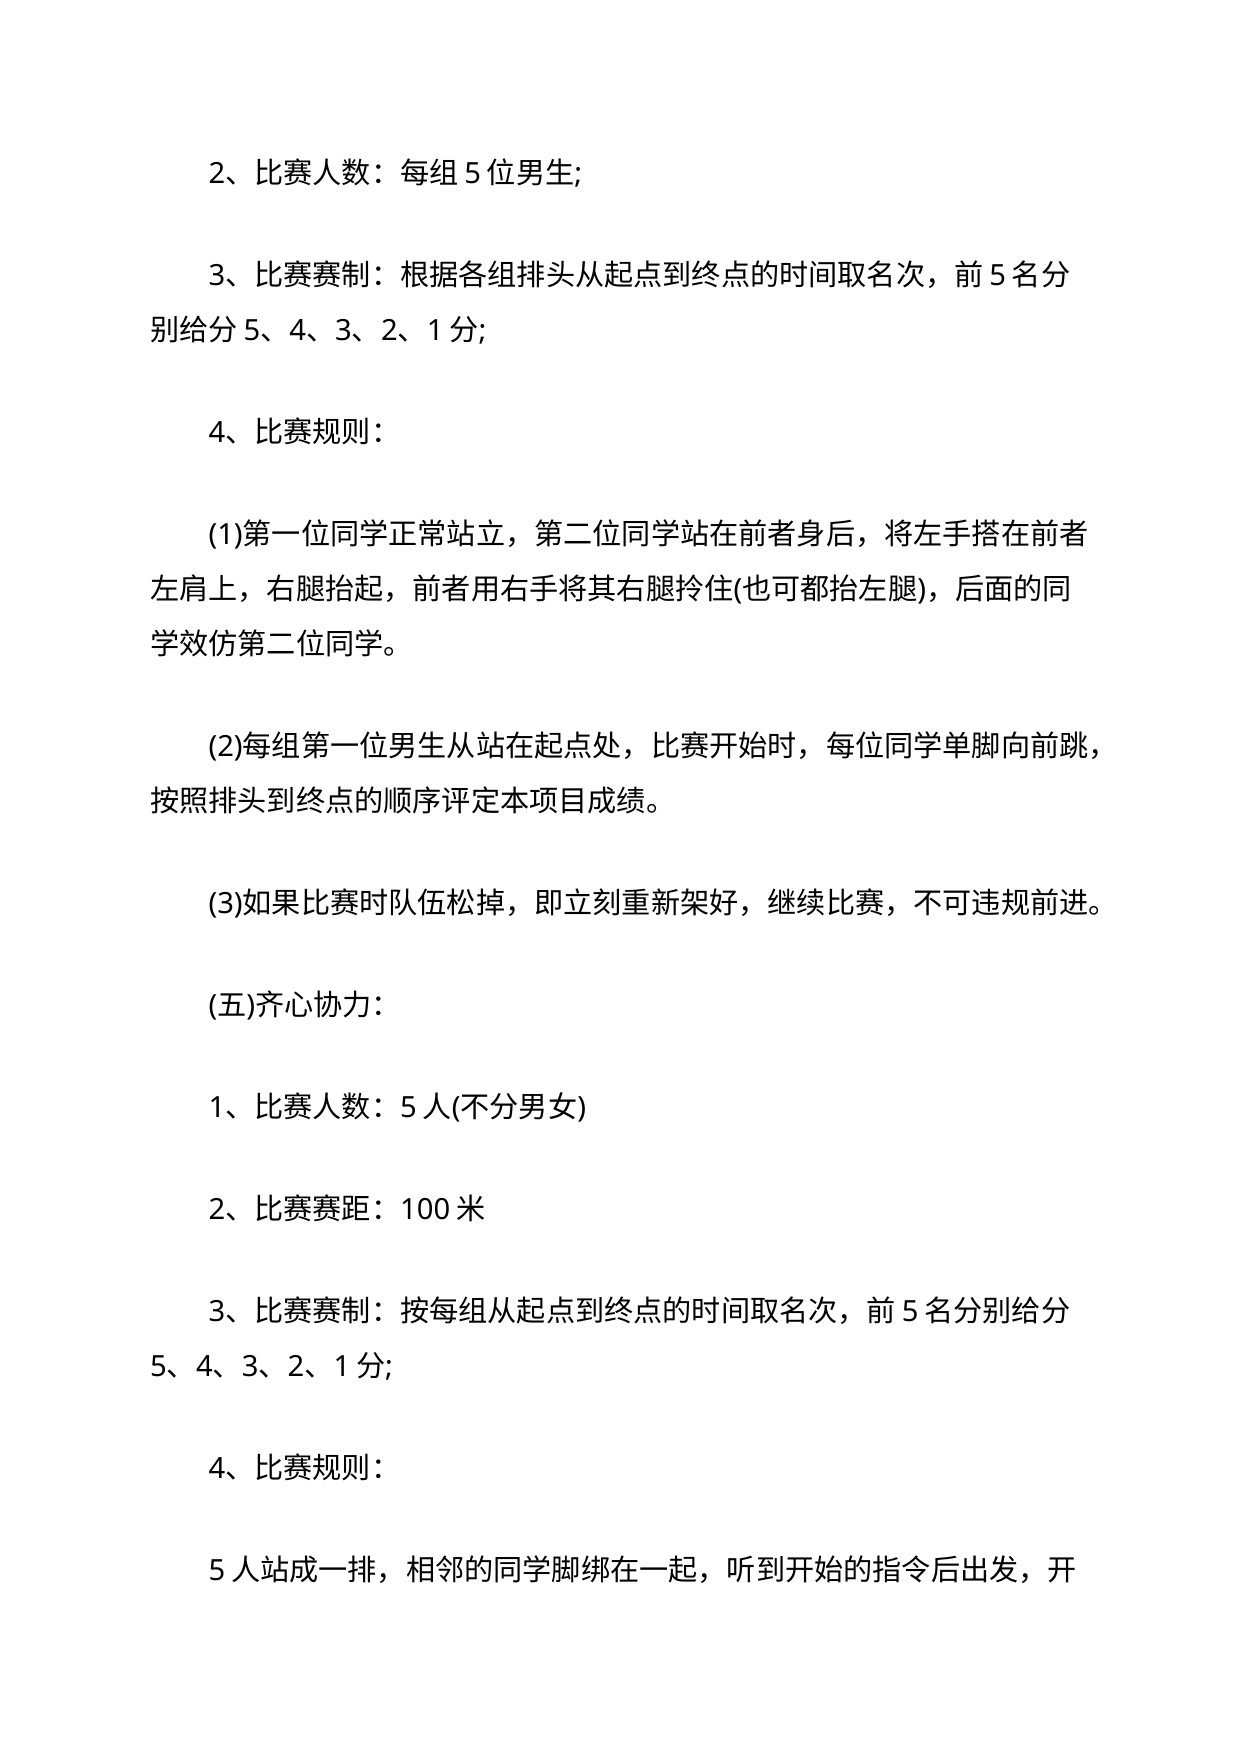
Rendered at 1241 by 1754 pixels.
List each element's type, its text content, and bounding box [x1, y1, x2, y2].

text 3、比赛赛制：根据各组排头从起点到终点的时间取名次，前5名分别给分5、4、3、2、1分; [150, 252, 1090, 349]
text 4、比赛规则： [150, 409, 1090, 451]
text (3)如果比赛时队伍松掉，即立刻重新架好，继续比赛，不可违规前进。 [150, 879, 1090, 922]
text 3、比赛赛制：按每组从起点到终点的时间取名次，前5名分别给分5、4、3、2、1分; [150, 1287, 1090, 1385]
text 1、比赛人数：5人(不分男女) [150, 1083, 1090, 1126]
text (1)第一位同学正常站立，第二位同学站在前者身后，将左手搭在前者左肩上，右腿抬起，前者用右手将其右腿拎住(也可都抬左腿)，后面的同学效仿第二位同学。 [150, 511, 1090, 663]
text 2、比赛人数：每组5位男生; [150, 150, 1090, 192]
text 4、比赛规则： [150, 1444, 1090, 1487]
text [150, 1546, 1090, 1589]
text 2、比赛赛距：100米 [150, 1185, 1090, 1228]
text (2)每组第一位男生从站在起点处，比赛开始时，每位同学单脚向前跳，按照排头到终点的顺序评定本项目成绩。 [150, 723, 1090, 820]
text (五)齐心协力： [150, 981, 1090, 1024]
